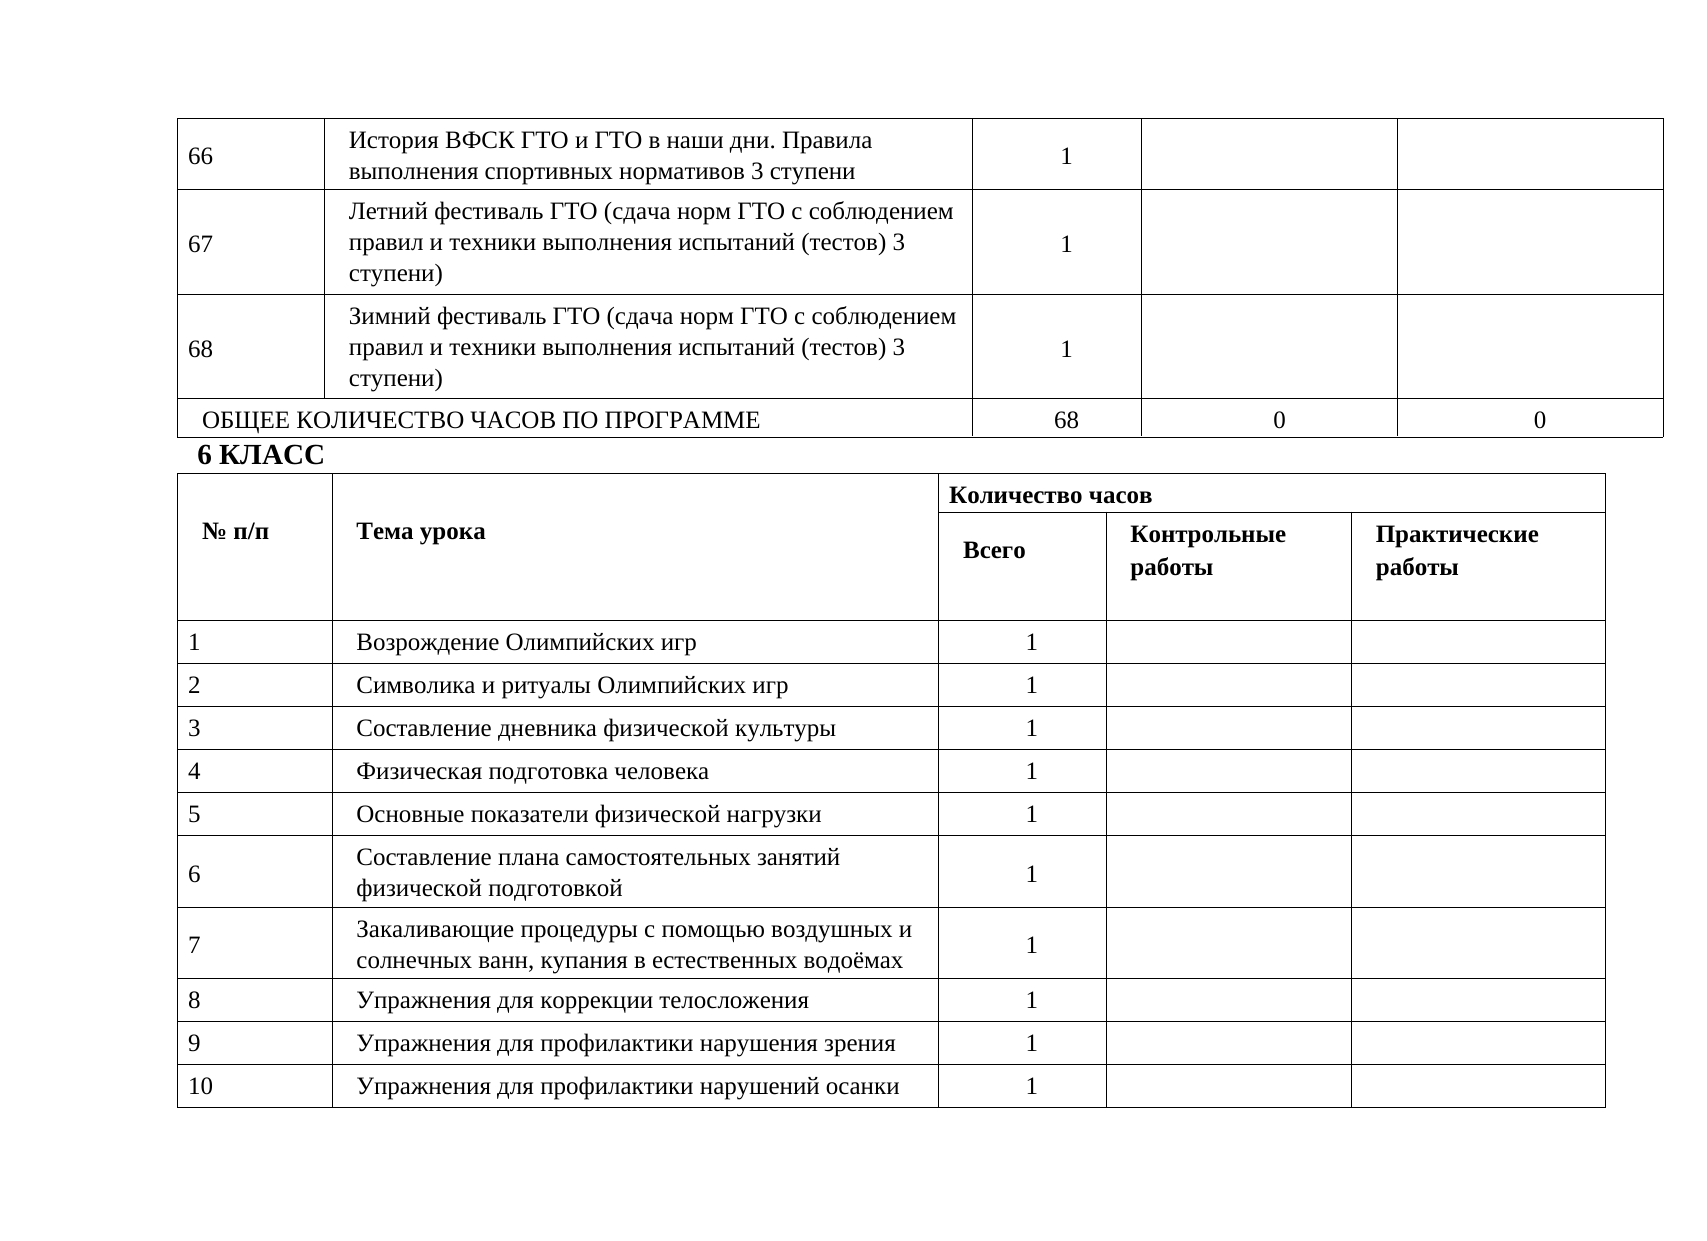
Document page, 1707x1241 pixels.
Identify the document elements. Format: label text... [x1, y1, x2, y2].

table_cell 1 [973, 190, 1141, 294]
table_header Тема урока [333, 474, 938, 619]
table_cell Возрождение Олимпийских игр [333, 621, 938, 663]
table_cell 68 [973, 399, 1141, 436]
table_cell [1107, 979, 1351, 1021]
table_cell 67 [178, 190, 324, 294]
table_cell [1107, 793, 1351, 835]
table_cell 1 [939, 707, 1106, 749]
table_cell 5 [178, 793, 332, 835]
table_cell 66 [178, 119, 324, 189]
table_cell [1107, 836, 1351, 907]
table_cell 1 [939, 1022, 1106, 1064]
table_cell Физическая подготовка человека [333, 750, 938, 792]
table_header Количество часов [939, 474, 1605, 512]
table_cell 1 [178, 621, 332, 663]
table_cell 1 [939, 793, 1106, 835]
table_cell [1107, 621, 1351, 663]
table_cell [1352, 1022, 1605, 1064]
table_cell [1352, 908, 1605, 978]
table_cell 1 [939, 1065, 1106, 1107]
table_cell Всего [939, 513, 1106, 619]
table_cell 8 [178, 979, 332, 1021]
table_cell 7 [178, 908, 332, 978]
table_cell 68 [178, 295, 324, 398]
table_cell 1 [939, 836, 1106, 907]
table_cell Упражнения для профилактики нарушения зрения [333, 1022, 938, 1064]
table_cell Закаливающие процедуры с помощью воздушных и солнечных ванн, купания в естественных водоёмах [333, 908, 938, 978]
table_cell 1 [939, 621, 1106, 663]
table_cell [1107, 1022, 1351, 1064]
table_cell 1 [939, 664, 1106, 706]
table_cell Летний фестиваль ГТО (сдача норм ГТО с соблюдением правил и техники выполнения испытаний (тестов) 3 ступени) [325, 190, 972, 294]
table_cell Практические работы [1352, 513, 1605, 619]
table_cell [1352, 621, 1605, 663]
table_cell 9 [178, 1022, 332, 1064]
table_cell Упражнения для коррекции телосложения [333, 979, 938, 1021]
table_cell Контрольные работы [1107, 513, 1351, 619]
table_cell ОБЩЕЕ КОЛИЧЕСТВО ЧАСОВ ПО ПРОГРАММЕ [178, 399, 972, 436]
table_cell 2 [178, 664, 332, 706]
table_cell 1 [939, 908, 1106, 978]
table_cell 1 [939, 750, 1106, 792]
table_cell Основные показатели физической нагрузки [333, 793, 938, 835]
table_header № п/п [178, 474, 332, 619]
table_cell [1107, 707, 1351, 749]
table_cell [1142, 190, 1397, 294]
table_cell [1398, 295, 1663, 398]
table_cell [1352, 750, 1605, 792]
table_cell 1 [973, 119, 1141, 189]
table_cell 10 [178, 1065, 332, 1107]
table_cell 0 [1142, 399, 1397, 436]
table_cell [1142, 295, 1397, 398]
table_cell [1398, 190, 1663, 294]
table_cell [1107, 908, 1351, 978]
table_cell [1352, 1065, 1605, 1107]
table_cell Составление плана самостоятельных занятий физической подготовкой [333, 836, 938, 907]
table_cell [1107, 750, 1351, 792]
table_cell [1352, 664, 1605, 706]
table_cell [1107, 664, 1351, 706]
table_cell [1352, 836, 1605, 907]
table_cell Символика и ритуалы Олимпийских игр [333, 664, 938, 706]
table_cell [1352, 707, 1605, 749]
table_cell 0 [1398, 399, 1663, 436]
table_cell [1398, 119, 1663, 189]
table_cell Составление дневника физической культуры [333, 707, 938, 749]
table_cell [1142, 119, 1397, 189]
table_cell Зимний фестиваль ГТО (сдача норм ГТО с соблюдением правил и техники выполнения испытаний (тестов) 3 ступени) [325, 295, 972, 398]
table_cell [1352, 793, 1605, 835]
subtitle 6 КЛАСС [190, 438, 1500, 470]
table_cell История ВФСК ГТО и ГТО в наши дни. Правила выполнения спортивных нормативов 3 ступени [325, 119, 972, 189]
table_cell [1352, 979, 1605, 1021]
table_cell 4 [178, 750, 332, 792]
table_cell 1 [939, 979, 1106, 1021]
table_cell 1 [973, 295, 1141, 398]
table_cell 6 [178, 836, 332, 907]
table_cell [1107, 1065, 1351, 1107]
table_cell Упражнения для профилактики нарушений осанки [333, 1065, 938, 1107]
table_cell 3 [178, 707, 332, 749]
